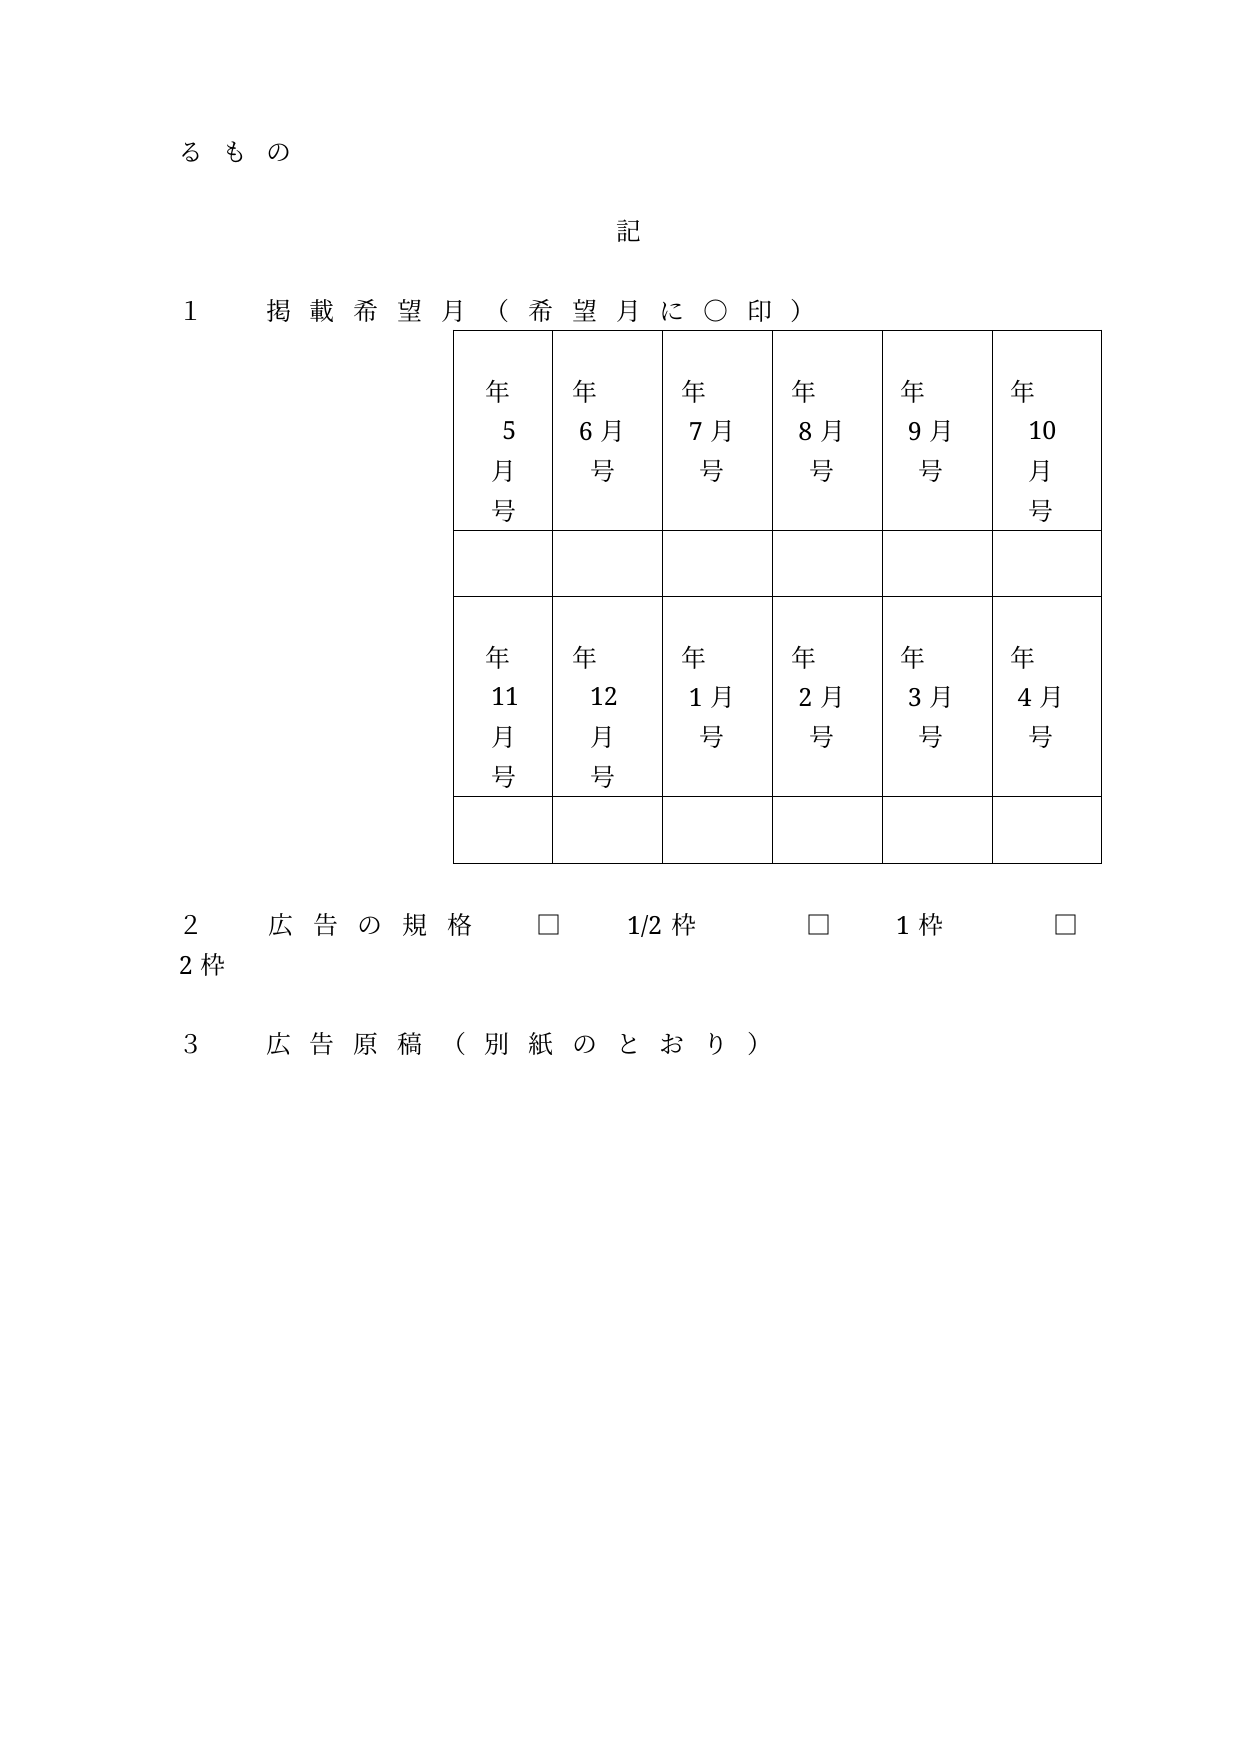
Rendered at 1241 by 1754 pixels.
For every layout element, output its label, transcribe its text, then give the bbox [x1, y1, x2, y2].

table_cell 年 2月号 [773, 597, 882, 796]
table_cell [883, 797, 992, 863]
table_header 年 8月号 [773, 331, 882, 529]
table_cell [663, 531, 772, 596]
table_cell [454, 797, 552, 863]
table_cell 年 12月号 [553, 597, 662, 796]
text １ 掲載希望月（希望月に○印） [178, 290, 1097, 329]
table_cell [883, 531, 992, 596]
table_header 年 9月号 [883, 331, 992, 529]
table_cell [773, 797, 882, 863]
table_cell [553, 797, 662, 863]
table_header 年 5月号 [454, 331, 552, 529]
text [178, 131, 1097, 170]
table_header 年 6月号 [553, 331, 662, 529]
table_cell 年 11月号 [454, 597, 552, 796]
table_cell [773, 531, 882, 596]
text ３ 広告原稿（別紙のとおり） [178, 1023, 1097, 1063]
table_cell 年 4月号 [993, 597, 1101, 796]
text ２ 広告の規格 □ 1/2枠 □ 1枠 □ 2枠 [178, 904, 1097, 983]
table_cell [553, 531, 662, 596]
subtitle 記 [178, 210, 1097, 250]
table_header 年 10月号 [993, 331, 1101, 529]
table_header 年 7月号 [663, 331, 772, 529]
table_cell 年 3月号 [883, 597, 992, 796]
table_cell [663, 797, 772, 863]
table_cell [993, 531, 1101, 596]
table_cell [454, 531, 552, 596]
table_cell [993, 797, 1101, 863]
table_cell 年 1月号 [663, 597, 772, 796]
